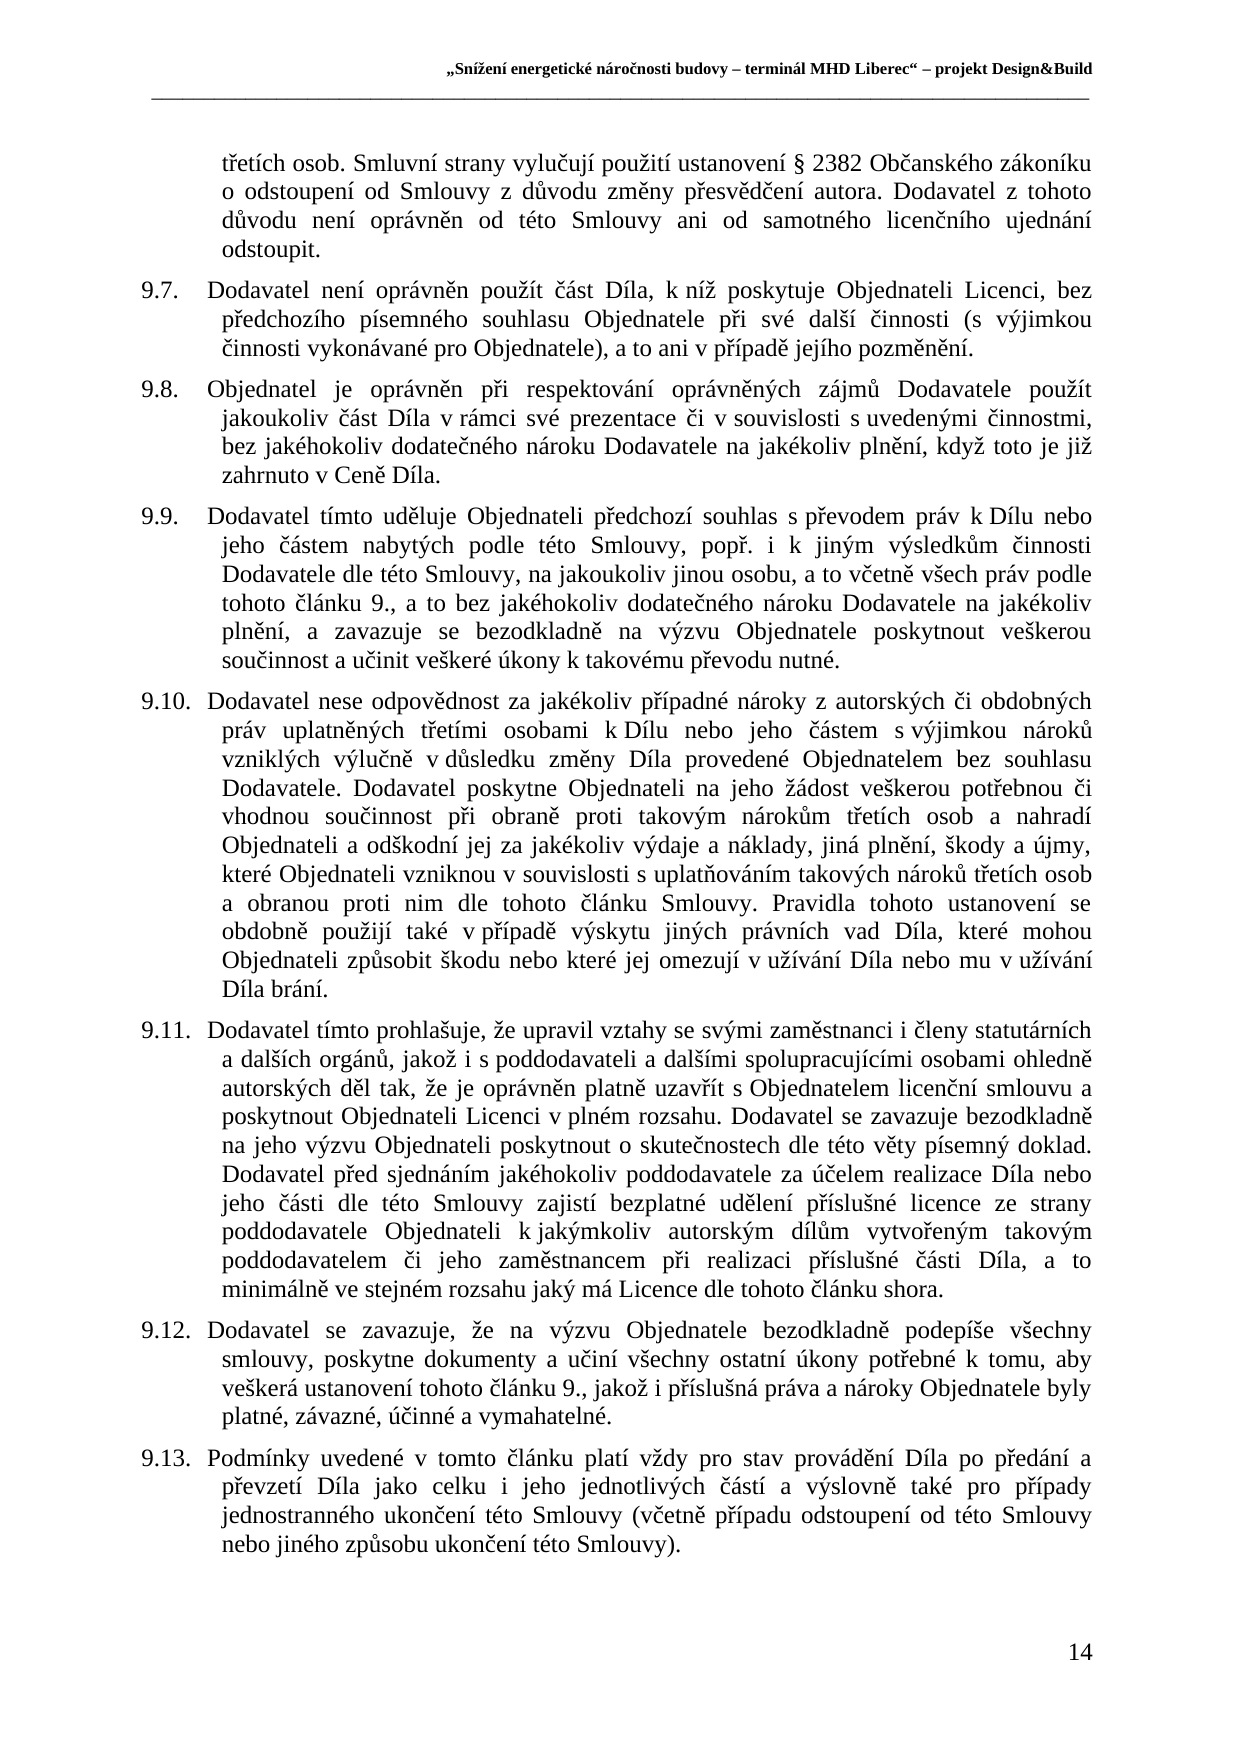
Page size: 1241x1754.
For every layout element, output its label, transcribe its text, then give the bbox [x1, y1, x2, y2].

list Objednatel je oprávněn při respektování oprávněných zájmů Dodavatele použít jakoukoliv část Díla v rámci své prezentace či v souvislosti s uvedenými činnostmi, bez jakéhokoliv dodatečného nároku Dodavatele na jakékoliv plnění, když toto je již zahrnuto v Ceně Díla. [141, 374, 1092, 489]
list Dodavatel tímto prohlašuje, že upravil vztahy se svými zaměstnanci i členy statutárních a dalších orgánů, jakož i s poddodavateli a dalšími spolupracujícími osobami ohledně autorských děl tak, že je oprávněn platně uzavřít s Objednatelem licenční smlouvu a poskytnout Objednateli Licenci v plném rozsahu. Dodavatel se zavazuje bezodkladně na jeho výzvu Objednateli poskytnout o skutečnostech dle této věty písemný doklad. Dodavatel před sjednáním jakéhokoliv poddodavatele za účelem realizace Díla nebo jeho části dle této Smlouvy zajistí bezplatné udělení příslušné licence ze strany poddodavatele Objednateli k jakýmkoliv autorským dílům vytvořeným takovým poddodavatelem či jeho zaměstnancem při realizaci příslušné části Díla, a to minimálně ve stejném rozsahu jaký má Licence dle tohoto článku shora. [141, 1015, 1092, 1303]
list Dodavatel tímto uděluje Objednateli předchozí souhlas s převodem práv k Dílu nebo jeho částem nabytých podle této Smlouvy, popř. i k jiným výsledkům činnosti Dodavatele dle této Smlouvy, na jakoukoliv jinou osobu, a to včetně všech práv podle tohoto článku 9., a to bez jakéhokoliv dodatečného nároku Dodavatele na jakékoliv plnění, a zavazuje se bezodkladně na výzvu Objednatele poskytnout veškerou součinnost a učinit veškeré úkony k takovému převodu nutné. [141, 501, 1092, 674]
list Dodavatel se zavazuje, že na výzvu Objednatele bezodkladně podepíše všechny smlouvy, poskytne dokumenty a učiní všechny ostatní úkony potřebné k tomu, aby veškerá ustanovení tohoto článku 9., jakož i příslušná práva a nároky Objednatele byly platné, závazné, účinné a vymahatelné. [141, 1315, 1092, 1430]
list Podmínky uvedené v tomto článku platí vždy pro stav provádění Díla po předání a převzetí Díla jako celku i jeho jednotlivých částí a výslovně také pro případy jednostranného ukončení této Smlouvy (včetně případu odstoupení od této Smlouvy nebo jiného způsobu ukončení této Smlouvy). [141, 1443, 1092, 1558]
list Dodavatel nese odpovědnost za jakékoliv případné nároky z autorských či obdobných práv uplatněných třetími osobami k Dílu nebo jeho částem s výjimkou nároků vzniklých výlučně v důsledku změny Díla provedené Objednatelem bez souhlasu Dodavatele. Dodavatel poskytne Objednateli na jeho žádost veškerou potřebnou či vhodnou součinnost při obraně proti takovým nárokům třetích osob a nahradí Objednateli a odškodní jej za jakékoliv výdaje a náklady, jiná plnění, škody a újmy, které Objednateli vzniknou v souvislosti s uplatňováním takových nároků třetích osob a obranou proti nim dle tohoto článku Smlouvy. Pravidla tohoto ustanovení se obdobně použijí také v případě výskytu jiných právních vad Díla, které mohou Objednateli způsobit škodu nebo které jej omezují v užívání Díla nebo mu v užívání Díla brání. [141, 686, 1092, 1003]
list Dodavatel není oprávněn použít část Díla, k níž poskytuje Objednateli Licenci, bez předchozího písemného souhlasu Objednatele při své další činnosti (s výjimkou činnosti vykonávané pro Objednatele), a to ani v případě jejího pozměnění. [141, 275, 1092, 361]
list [141, 148, 1092, 263]
